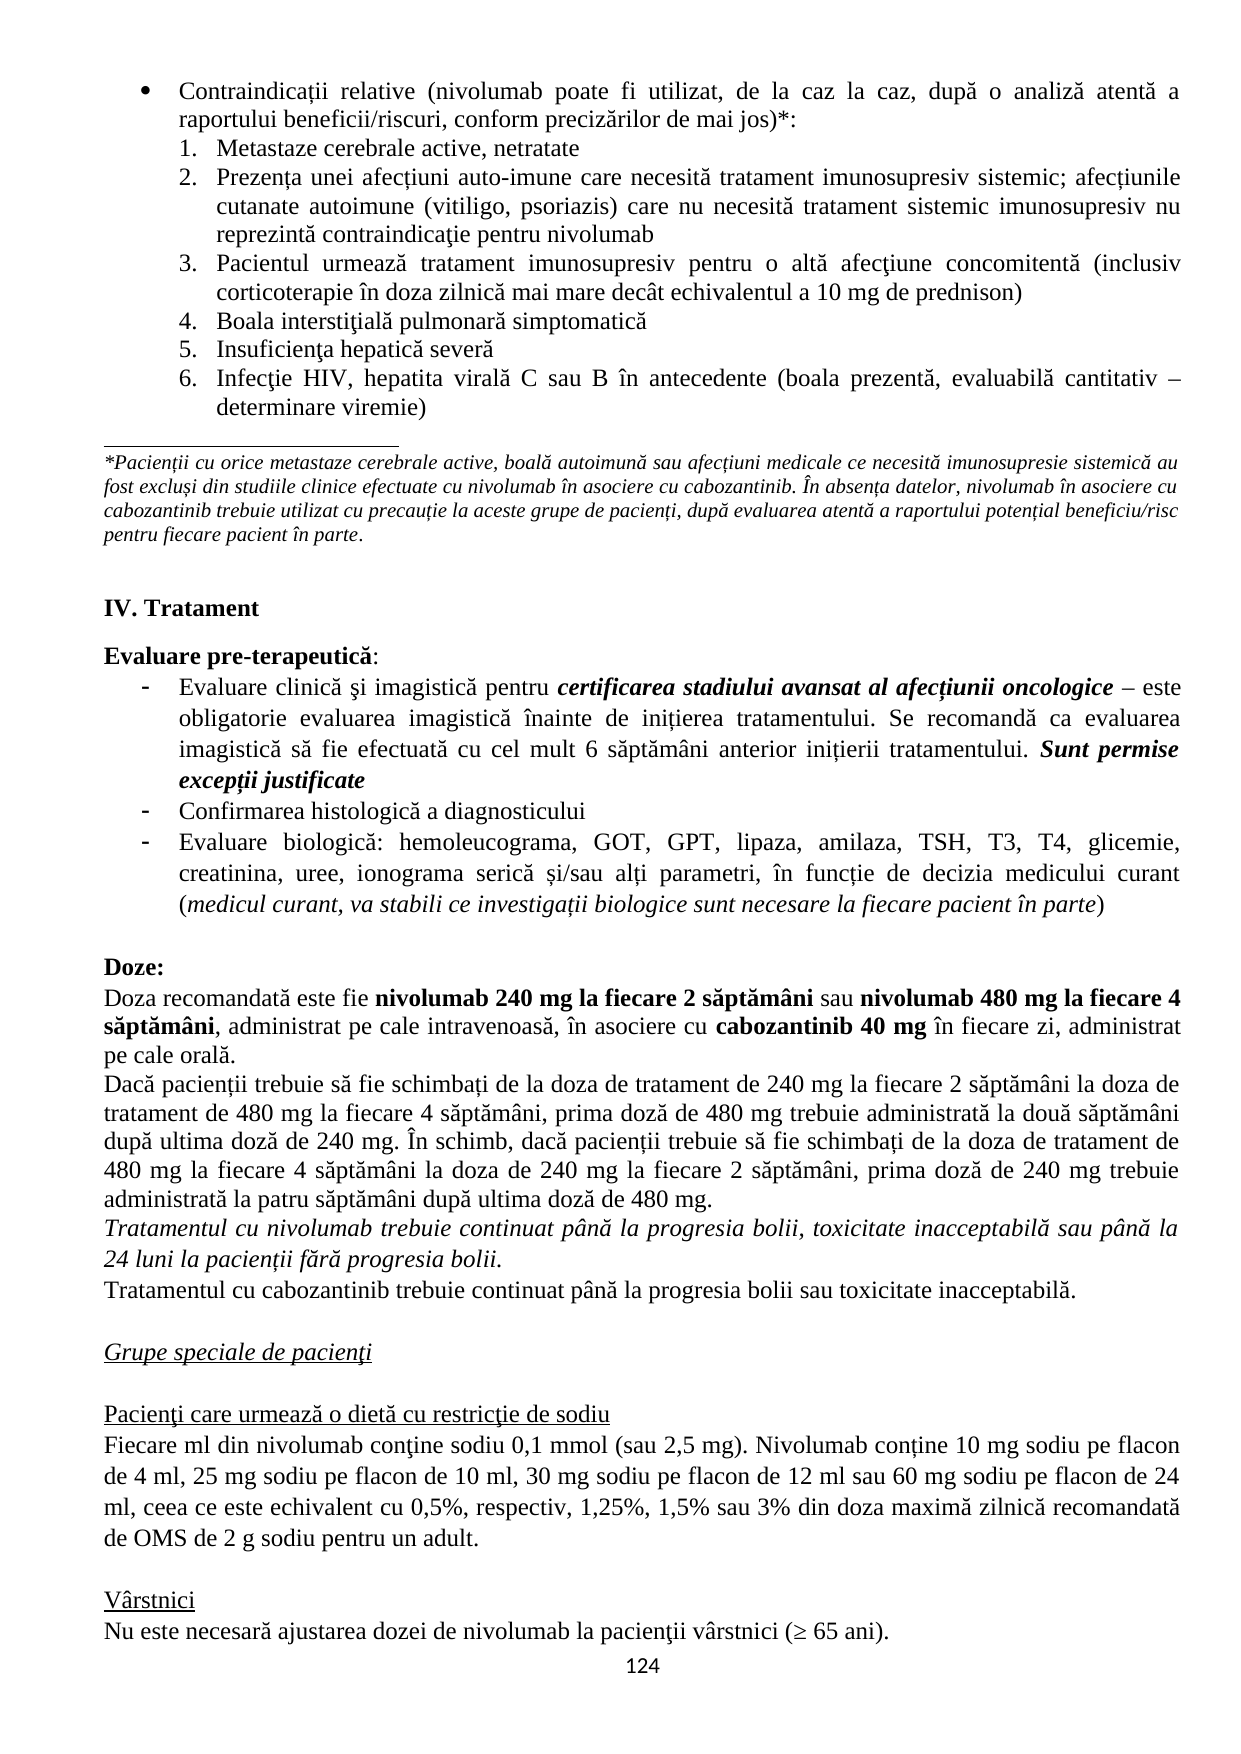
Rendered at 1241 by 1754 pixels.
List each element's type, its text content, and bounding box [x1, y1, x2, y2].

list Metastaze cerebrale active, netratate [178, 133, 1181, 162]
text Tratamentul cu cabozantinib trebuie continuat până la progresia bolii sau toxicitate inacceptabilă. [103, 1275, 1181, 1303]
list Pacientul urmează tratament imunosupresiv pentru o altă afecţiune concomitentă (inclusiv corticoterapie în doza zilnică mai mare decât echivalentul a 10 mg de prednison) [178, 248, 1181, 306]
text Doza recomandată este fie nivolumab 240 mg la fiecare 2 săptămâni sau nivolumab 480 mg la fiecare 4 săptămâni, administrat pe cale intravenoasă, în asociere cu cabozantinib 40 mg în fiecare zi, administrat pe cale orală. [103, 983, 1181, 1069]
text Evaluare pre-terapeutică: [103, 641, 1181, 670]
text Grupe speciale de pacienţi [103, 1337, 1181, 1366]
list Boala interstiţială pulmonară simptomatică [178, 306, 1181, 334]
list Contraindicații relative (nivolumab poate fi utilizat, de la caz la caz, după o analiză atentă a raportului beneficii/riscuri, conform precizărilor de mai jos)*: [141, 76, 1181, 133]
list Evaluare clinică şi imagistică pentru certificarea stadiului avansat al afecțiunii oncologice – este obligatorie evaluarea imagistică înainte de inițierea tratamentului. Se recomandă ca evaluarea imagistică să fie efectuată cu cel mult 6 săptămâni anterior inițierii tratamentului. Sunt permise excepții justificate [141, 672, 1181, 794]
list Evaluare biologică: hemoleucograma, GOT, GPT, lipaza, amilaza, TSH, T3, T4, glicemie, creatinina, uree, ionograma serică și/sau alți parametri, în funcție de decizia medicului curant (medicul curant, va stabili ce investigații biologice sunt necesare la fiecare pacient în parte) [141, 827, 1181, 918]
text Fiecare ml din nivolumab conţine sodiu 0,1 mmol (sau 2,5 mg). Nivolumab conține 10 mg sodiu pe flacon de 4 ml, 25 mg sodiu pe flacon de 10 ml, 30 mg sodiu pe flacon de 12 ml sau 60 mg sodiu pe flacon de 24 ml, ceea ce este echivalent cu 0,5%, respectiv, 1,25%, 1,5% sau 3% din doza maximă zilnică recomandată de OMS de 2 g sodiu pentru un adult. [103, 1430, 1181, 1552]
list Prezența unei afecțiuni auto-imune care necesită tratament imunosupresiv sistemic; afecțiunile cutanate autoimune (vitiligo, psoriazis) care nu necesită tratament sistemic imunosupresiv nu reprezintă contraindicaţie pentru nivolumab [178, 162, 1181, 248]
list Infecţie HIV, hepatita virală C sau B în antecedente (boala prezentă, evaluabilă cantitativ – determinare viremie) [178, 363, 1181, 421]
text Dacă pacienții trebuie să fie schimbați de la doza de tratament de 240 mg la fiecare 2 săptămâni la doza de tratament de 480 mg la fiecare 4 săptămâni, prima doză de 480 mg trebuie administrată la două săptămâni după ultima doză de 240 mg. În schimb, dacă pacienții trebuie să fie schimbați de la doza de tratament de 480 mg la fiecare 4 săptămâni la doza de 240 mg la fiecare 2 săptămâni, prima doză de 240 mg trebuie administrată la patru săptămâni după ultima doză de 480 mg. [103, 1069, 1181, 1213]
text Doze: [103, 952, 1181, 980]
text IV. Tratament [103, 593, 1181, 622]
text Tratamentul cu nivolumab trebuie continuat până la progresia bolii, toxicitate inacceptabilă sau până la 24 luni la pacienții fără progresia bolii. [103, 1213, 1181, 1272]
list *Pacienții cu orice metastaze cerebrale active, boală autoimună sau afecțiuni medicale ce necesită imunosupresie sistemică au fost excluși din studiile clinice efectuate cu nivolumab în asociere cu cabozantinib. În absența datelor, nivolumab în asociere cu cabozantinib trebuie utilizat cu precauție la aceste grupe de pacienți, după evaluarea atentă a raportului potențial beneficiu/risc pentru fiecare pacient în parte. [103, 449, 1181, 546]
text Pacienţi care urmează o dietă cu restricţie de sodiu [103, 1399, 1181, 1428]
text Nu este necesară ajustarea dozei de nivolumab la pacienţii vârstnici (≥ 65 ani). [103, 1616, 1181, 1645]
text Vârstnici [103, 1585, 1181, 1614]
list Insuficienţa hepatică severă [178, 334, 1181, 363]
list Confirmarea histologică a diagnosticului [141, 796, 1181, 825]
